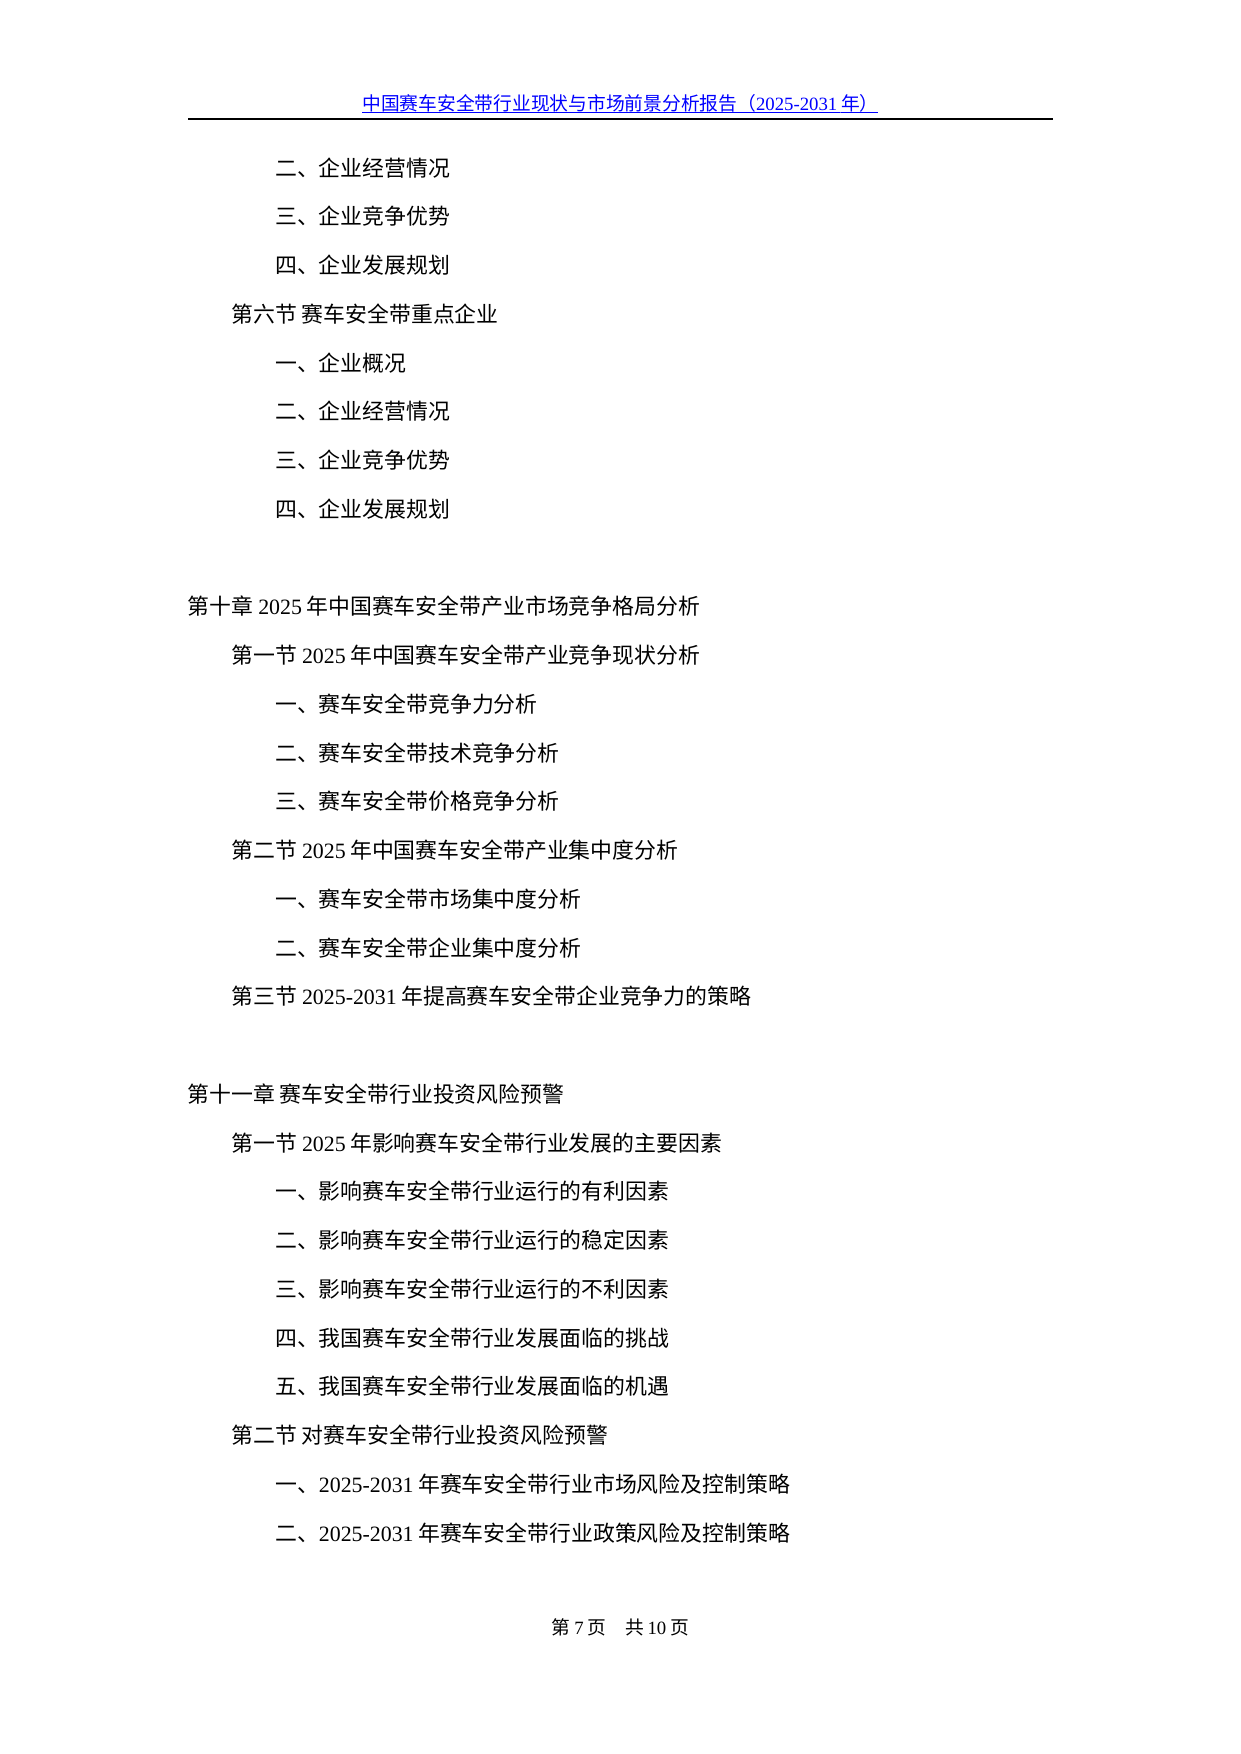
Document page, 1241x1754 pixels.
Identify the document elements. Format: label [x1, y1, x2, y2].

text [187, 150, 1053, 1548]
